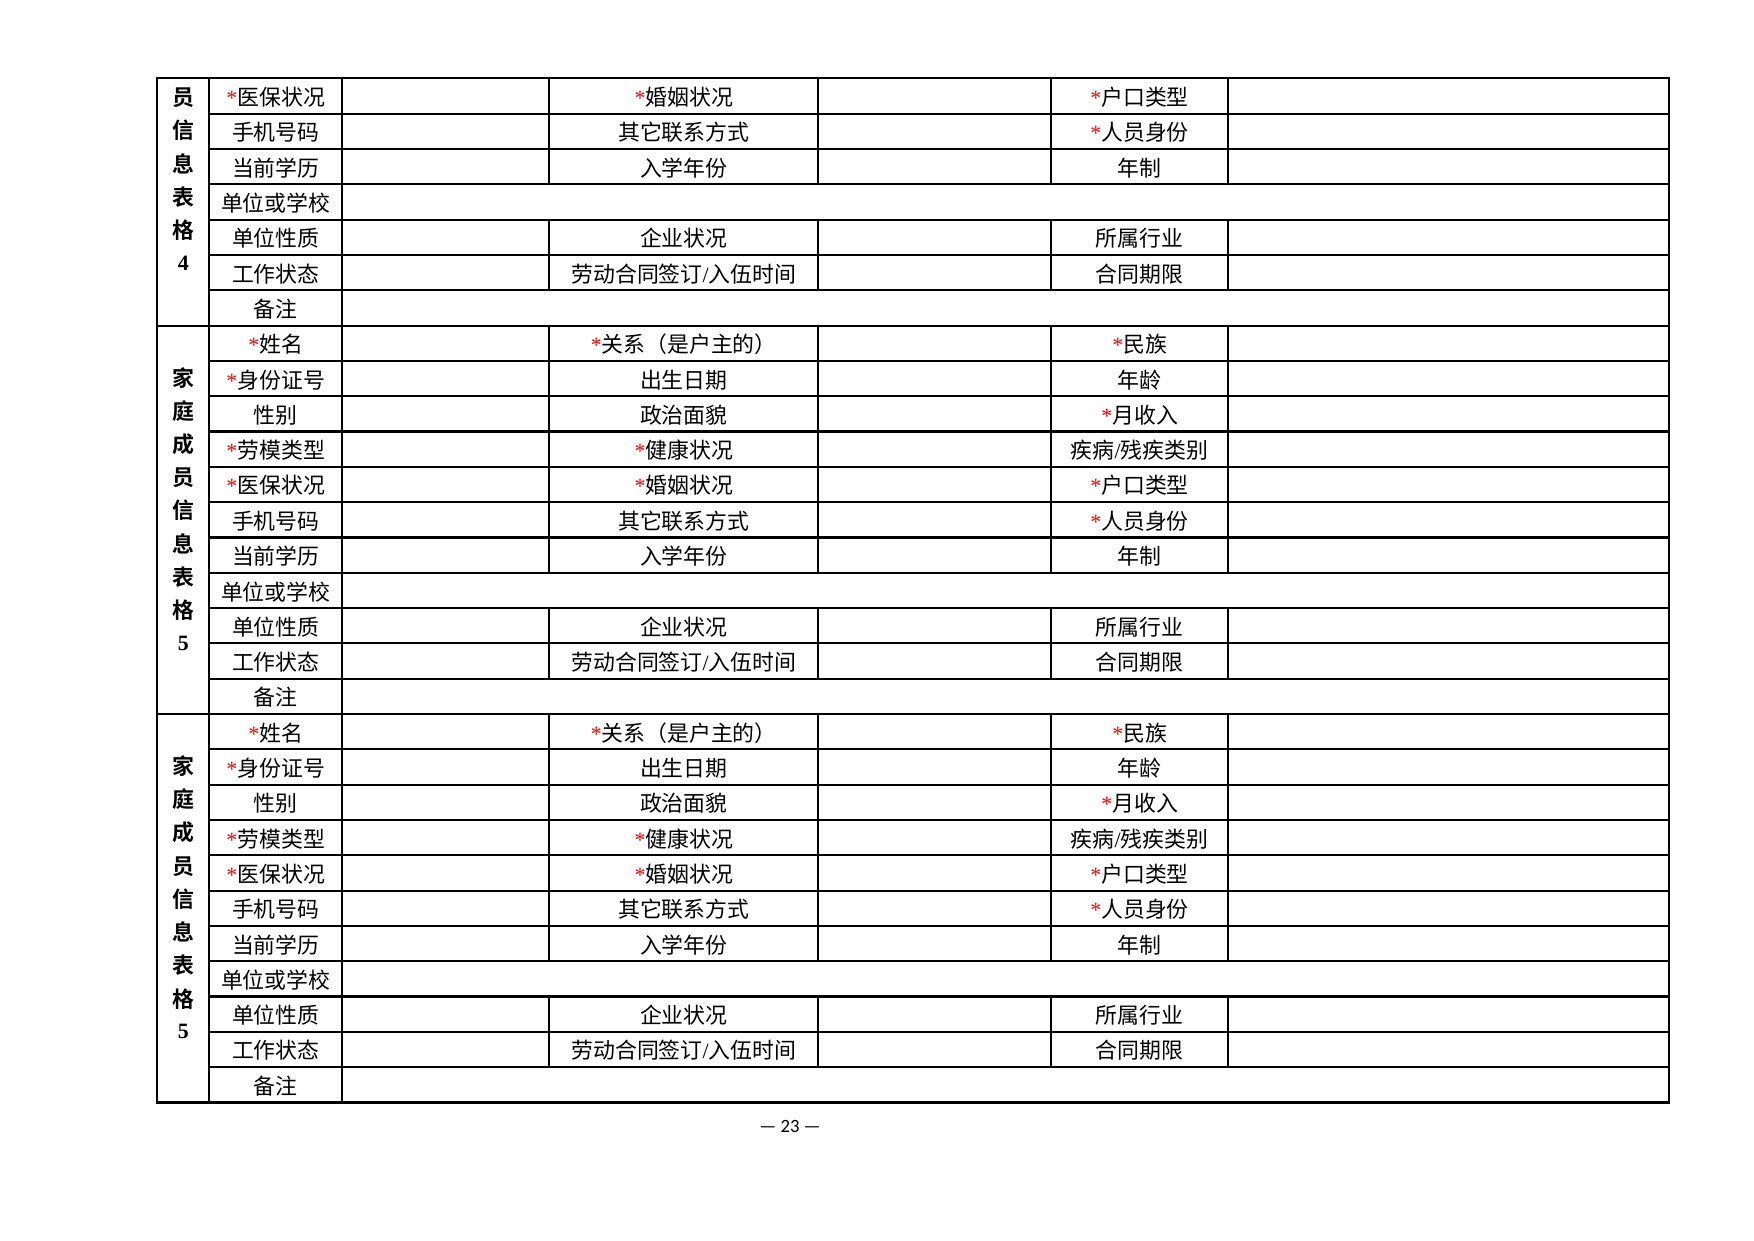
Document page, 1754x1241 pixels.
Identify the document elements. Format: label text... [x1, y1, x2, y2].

table_cell *医保状况 [210, 856, 341, 889]
table_cell [343, 433, 548, 466]
table_cell [819, 433, 1050, 466]
table_cell 单位或学校 [210, 962, 341, 995]
table_cell 当前学历 [210, 150, 341, 183]
table_cell *月收入 [1052, 397, 1227, 430]
table_cell 备注 [210, 680, 341, 713]
table_cell [1229, 821, 1668, 854]
table_cell *人员身份 [1052, 892, 1227, 925]
table_cell *健康状况 [550, 821, 817, 854]
table_cell [819, 362, 1050, 395]
table_cell [1229, 715, 1668, 748]
table_cell 年制 [1052, 927, 1227, 960]
table_cell [1229, 750, 1668, 783]
table_cell [343, 892, 548, 925]
table_cell *户口类型 [1052, 468, 1227, 501]
table_cell [819, 609, 1050, 642]
table_cell 其它联系方式 [550, 892, 817, 925]
table_cell 合同期限 [1052, 644, 1227, 678]
table_cell 单位性质 [210, 998, 341, 1031]
table_cell 性别 [210, 397, 341, 430]
table_cell *姓名 [210, 715, 341, 748]
table_cell [819, 1033, 1050, 1066]
table_cell 单位性质 [210, 609, 341, 642]
table_cell [343, 1068, 1668, 1101]
table_cell [343, 397, 548, 430]
table_cell [1229, 256, 1668, 289]
table_cell 所属行业 [1052, 998, 1227, 1031]
table_cell *关系（是户主的） [550, 715, 817, 748]
table_cell 劳动合同签订/入伍时间 [550, 644, 817, 678]
table_cell 其它联系方式 [550, 503, 817, 536]
table_cell 劳动合同签订/入伍时间 [550, 1033, 817, 1066]
table_cell 疾病/残疾类别 [1052, 433, 1227, 466]
table_cell 企业状况 [550, 609, 817, 642]
table_cell *健康状况 [550, 433, 817, 466]
table_cell *人员身份 [1052, 503, 1227, 536]
table_cell 年制 [1052, 539, 1227, 572]
table_cell [819, 503, 1050, 536]
table_cell [1229, 327, 1668, 360]
table_cell 合同期限 [1052, 256, 1227, 289]
table_cell 性别 [210, 786, 341, 819]
table_cell 工作状态 [210, 256, 341, 289]
table_cell 企业状况 [550, 221, 817, 254]
table_cell [819, 256, 1050, 289]
table_cell [343, 856, 548, 889]
table_cell [343, 327, 548, 360]
table_cell [343, 998, 548, 1031]
table_cell [343, 574, 1668, 607]
table_cell [343, 680, 1668, 713]
table_cell [1229, 503, 1668, 536]
table_cell [343, 962, 1668, 995]
table_cell 所属行业 [1052, 609, 1227, 642]
table_cell 企业状况 [550, 998, 817, 1031]
table_cell [1229, 115, 1668, 148]
table_cell 单位性质 [210, 221, 341, 254]
table_cell *民族 [1052, 715, 1227, 748]
table_cell [1229, 79, 1668, 113]
table_cell [819, 715, 1050, 748]
table_cell 入学年份 [550, 150, 817, 183]
table_cell [343, 185, 1668, 218]
table_cell 当前学历 [210, 927, 341, 960]
table_cell [1229, 892, 1668, 925]
table_cell 手机号码 [210, 892, 341, 925]
table_cell [1229, 856, 1668, 889]
table_cell [1229, 362, 1668, 395]
table_cell [343, 468, 548, 501]
table_cell [819, 539, 1050, 572]
table_cell 工作状态 [210, 1033, 341, 1066]
table_cell [343, 79, 548, 113]
table_cell *姓名 [210, 327, 341, 360]
table_cell *民族 [1052, 327, 1227, 360]
table_cell *劳模类型 [210, 821, 341, 854]
table_cell *身份证号 [210, 750, 341, 783]
table_cell [343, 362, 548, 395]
table_cell [819, 821, 1050, 854]
table_cell [819, 644, 1050, 678]
table_cell [343, 715, 548, 748]
table_cell 年龄 [1052, 362, 1227, 395]
table_cell *户口类型 [1052, 79, 1227, 113]
table_cell 出生日期 [550, 362, 817, 395]
table_cell [819, 750, 1050, 783]
table_cell [819, 150, 1050, 183]
table_cell *婚姻状况 [550, 468, 817, 501]
table_cell 疾病/残疾类别 [1052, 821, 1227, 854]
table_cell [1229, 539, 1668, 572]
table_cell [343, 786, 548, 819]
table_cell [343, 539, 548, 572]
table_cell [1229, 609, 1668, 642]
table_cell [343, 256, 548, 289]
table_cell 出生日期 [550, 750, 817, 783]
table_cell 年制 [1052, 150, 1227, 183]
table_cell [1229, 221, 1668, 254]
table_cell [1229, 998, 1668, 1031]
table_cell 手机号码 [210, 115, 341, 148]
table_cell [1229, 150, 1668, 183]
table_cell [819, 856, 1050, 889]
table_cell [343, 150, 548, 183]
table_cell *关系（是户主的） [550, 327, 817, 360]
table_cell 政治面貌 [550, 397, 817, 430]
table_cell [343, 115, 548, 148]
table_cell 入学年份 [550, 539, 817, 572]
table_cell *劳模类型 [210, 433, 341, 466]
table_cell *身份证号 [210, 362, 341, 395]
table_cell [819, 327, 1050, 360]
table_cell 备注 [210, 291, 341, 324]
table_cell [819, 221, 1050, 254]
table_cell [819, 115, 1050, 148]
table_cell 其它联系方式 [550, 115, 817, 148]
table_cell [343, 750, 548, 783]
table_cell 政治面貌 [550, 786, 817, 819]
table_cell [343, 503, 548, 536]
table_cell [343, 221, 548, 254]
table_cell 年龄 [1052, 750, 1227, 783]
table_cell [1229, 927, 1668, 960]
table_cell [343, 609, 548, 642]
table_cell [343, 1033, 548, 1066]
table_cell *月收入 [1052, 786, 1227, 819]
table_cell 手机号码 [210, 503, 341, 536]
table_cell 当前学历 [210, 539, 341, 572]
table_cell [819, 468, 1050, 501]
table_cell [1229, 433, 1668, 466]
table_cell 单位或学校 [210, 185, 341, 218]
table_cell 家 庭 成 员 信 息 表 格 5 [158, 715, 208, 1101]
table_cell [819, 927, 1050, 960]
table_cell [1229, 786, 1668, 819]
table_cell [819, 397, 1050, 430]
table_cell [819, 998, 1050, 1031]
table_cell [343, 927, 548, 960]
table_cell 家 庭 成 员 信 息 表 格 5 [158, 327, 208, 713]
table_cell 入学年份 [550, 927, 817, 960]
table_cell [343, 291, 1668, 324]
table_cell 单位或学校 [210, 574, 341, 607]
table_cell [819, 892, 1050, 925]
table_cell [343, 821, 548, 854]
table_cell [819, 79, 1050, 113]
table_cell *医保状况 [210, 79, 341, 113]
table_cell [1229, 397, 1668, 430]
table_cell [343, 644, 548, 678]
table_cell 备注 [210, 1068, 341, 1101]
table_cell *医保状况 [210, 468, 341, 501]
table_cell [1229, 468, 1668, 501]
table_cell 所属行业 [1052, 221, 1227, 254]
table_cell *人员身份 [1052, 115, 1227, 148]
table_cell 合同期限 [1052, 1033, 1227, 1066]
table_cell 劳动合同签订/入伍时间 [550, 256, 817, 289]
table_cell *户口类型 [1052, 856, 1227, 889]
table_cell 工作状态 [210, 644, 341, 678]
table_cell [819, 786, 1050, 819]
table_cell *婚姻状况 [550, 856, 817, 889]
table_cell *婚姻状况 [550, 79, 817, 113]
table_cell [1229, 644, 1668, 678]
table_cell [1229, 1033, 1668, 1066]
